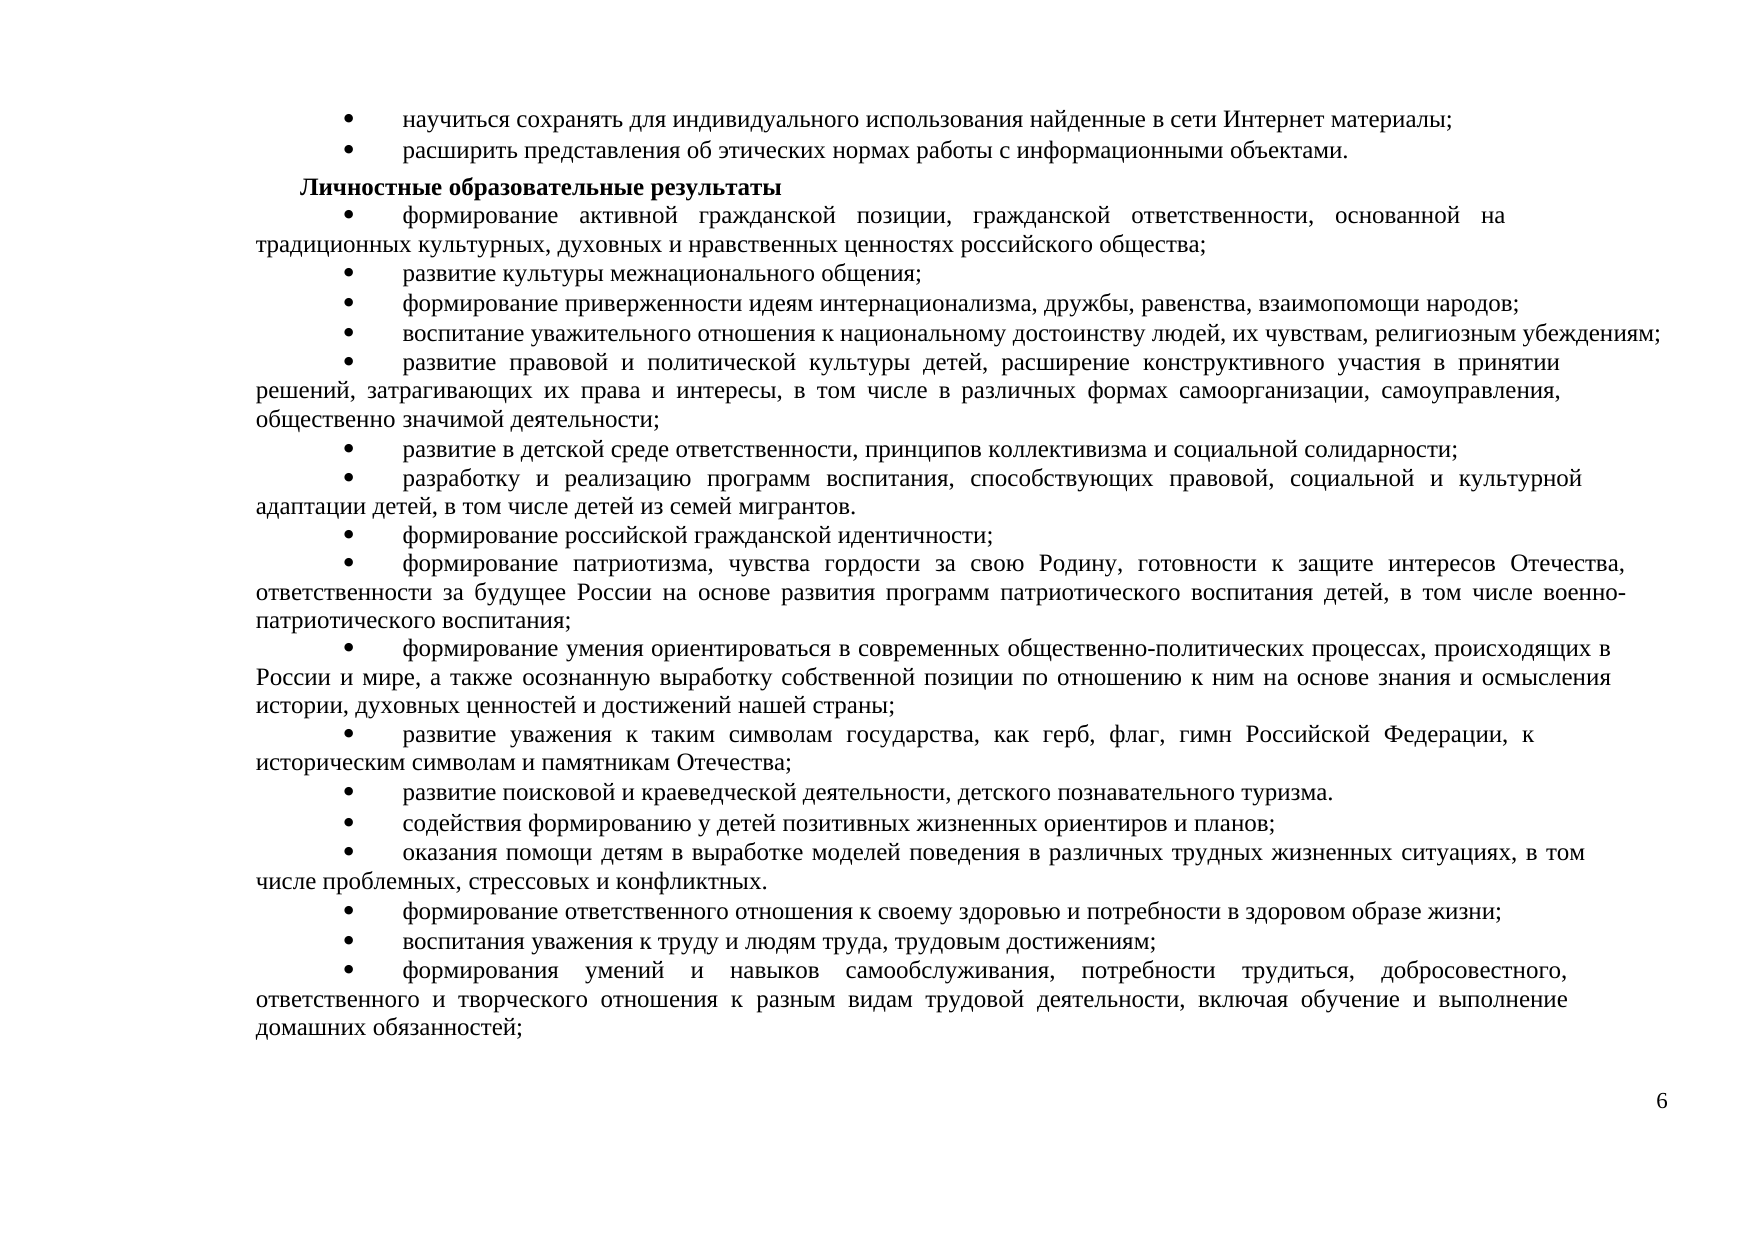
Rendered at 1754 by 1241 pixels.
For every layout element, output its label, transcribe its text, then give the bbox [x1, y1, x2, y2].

list научиться сохранять для индивидуального использования найденные в сети Интернет материалы; [256, 103, 1668, 134]
list формирование умения ориентироваться в современных общественно-политических процессах, происходящих в России и мире, а также осознанную выработку собственной позиции по отношению к ним на основе знания и осмысления истории, духовных ценностей и достижений нашей страны; [256, 634, 1612, 719]
list формирование активной гражданской позиции, гражданской ответственности, основанной на традиционных культурных, духовных и нравственных ценностях российского общества; [256, 201, 1505, 257]
list формирование приверженности идеям интернационализма, дружбы, равенства, взаимопомощи народов; [256, 287, 1668, 317]
list развитие культуры межнационального общения; [256, 258, 1668, 287]
subtitle Личностные образовательные результаты [211, 172, 1668, 201]
list развитие уважения к таким символам государства, как герб, флаг, гимн Российской Федерации, к историческим символам и памятникам Отечества; [256, 719, 1536, 776]
list развитие в детской среде ответственности, принципов коллективизма и социальной солидарности; [256, 433, 1668, 463]
list разработку и реализацию программ воспитания, способствующих правовой, социальной и культурной адаптации детей, в том числе детей из семей мигрантов. [256, 463, 1583, 520]
list формирование патриотизма, чувства гордости за свою Родину, готовности к защите интересов Отечества, ответственности за будущее России на основе развития программ патриотического воспитания детей, в том числе военно-патриотического воспитания; [256, 549, 1626, 634]
list воспитание уважительного отношения к национальному достоинству людей, их чувствам, религиозным убеждениям; [256, 317, 1668, 348]
list развитие поисковой и краеведческой деятельности, детского познавательного туризма. [256, 776, 1668, 807]
list расширить представления об этических нормах работы с информационными объектами. [256, 134, 1668, 164]
list формирования умений и навыков самообслуживания, потребности трудиться, добросовестного, ответственного и творческого отношения к разным видам трудовой деятельности, включая обучение и выполнение домашних обязанностей; [256, 956, 1568, 1041]
list воспитания уважения к труду и людям труда, трудовым достижениям; [256, 925, 1668, 956]
list оказания помощи детям в выработке моделей поведения в различных трудных жизненных ситуациях, в том числе проблемных, стрессовых и конфликтных. [256, 837, 1586, 895]
list содействия формированию у детей позитивных жизненных ориентиров и планов; [256, 807, 1668, 837]
list формирование российской гражданской идентичности; [256, 520, 1668, 549]
list развитие правовой и политической культуры детей, расширение конструктивного участия в принятии решений, затрагивающих их права и интересы, в том числе в различных формах самоорганизации, самоуправления, общественно значимой деятельности; [256, 348, 1561, 432]
list формирование ответственного отношения к своему здоровью и потребности в здоровом образе жизни; [256, 895, 1668, 925]
